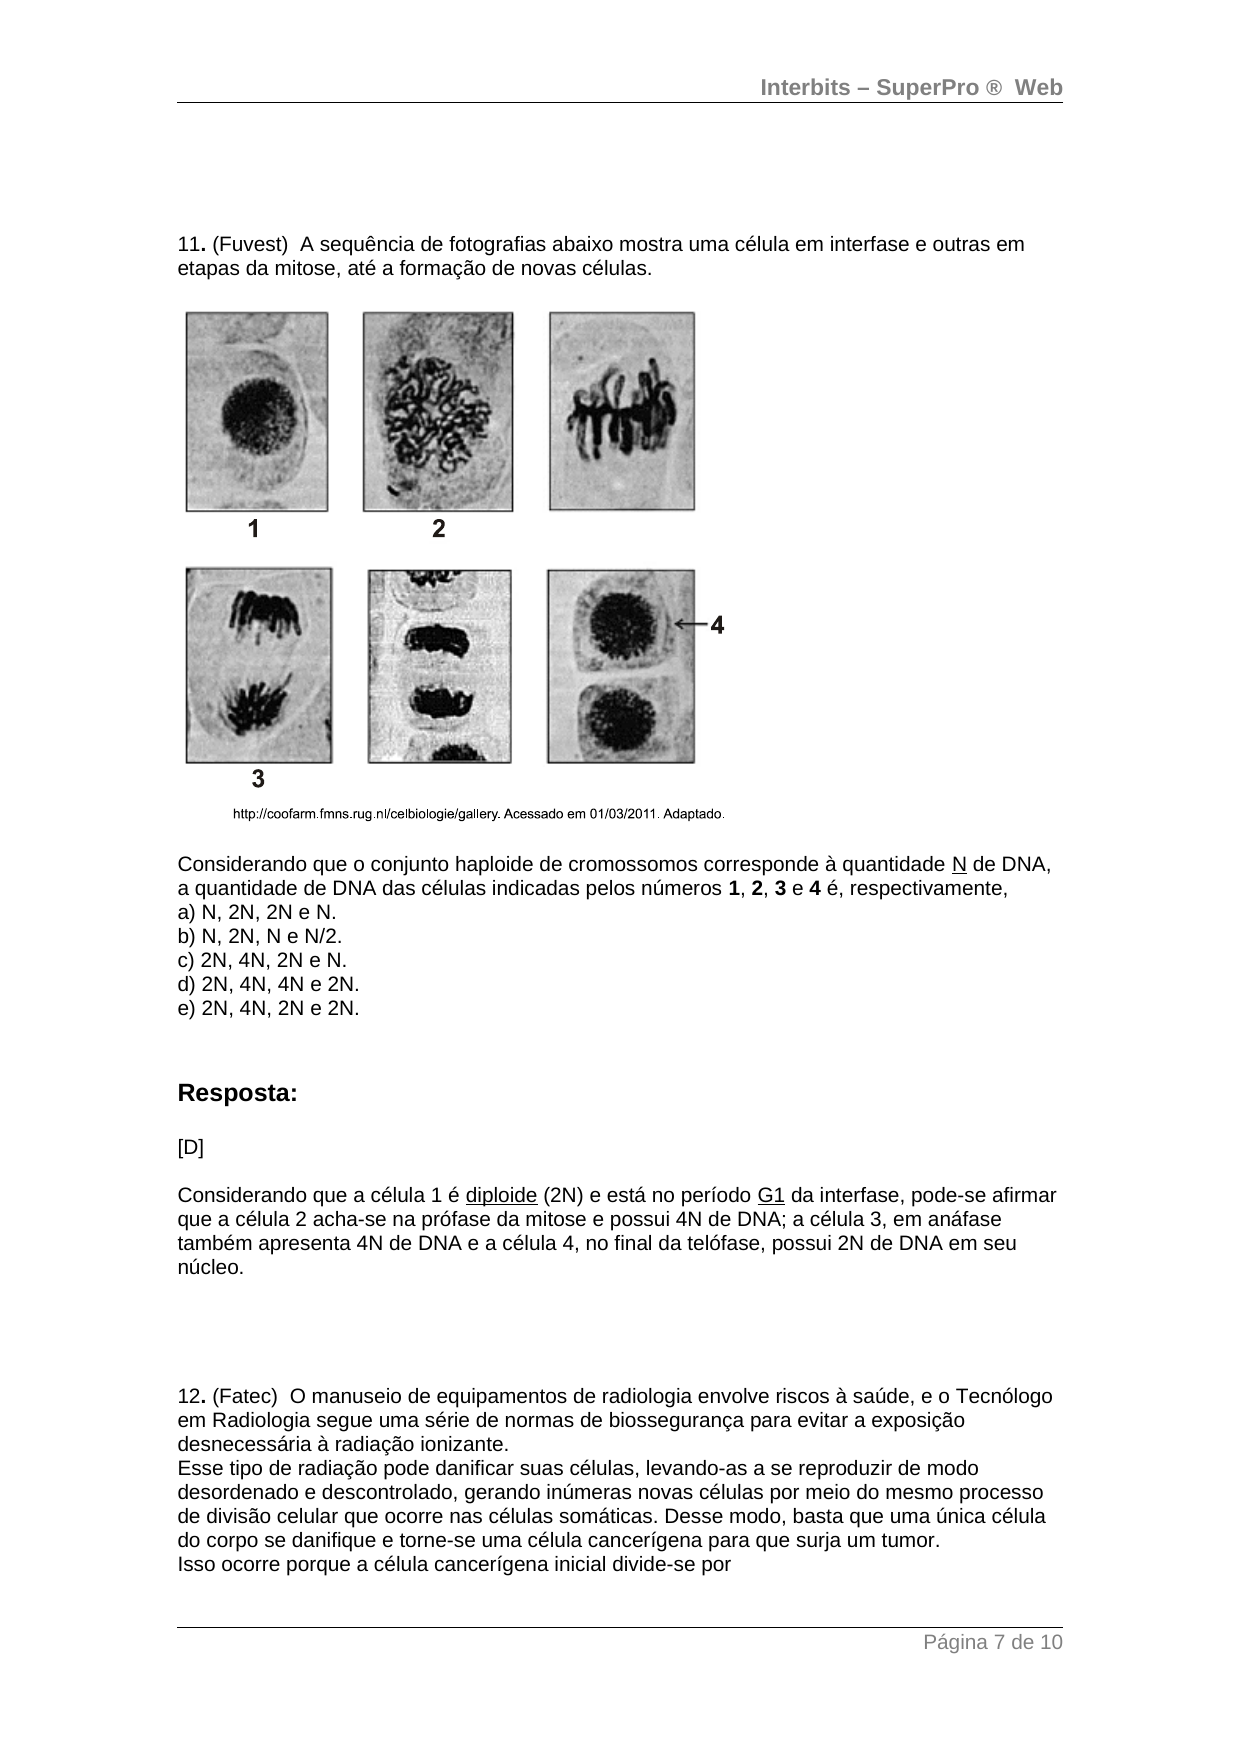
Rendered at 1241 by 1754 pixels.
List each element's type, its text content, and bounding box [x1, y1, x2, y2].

text a) N, 2N, 2N e N. [177, 900, 1063, 924]
text 12. (Fatec) O manuseio de equipamentos de radiologia envolve riscos à saúde, e o Tecnólogo em Radiologia segue uma série de normas de biossegurança para evitar a exposição desnecessária à radiação ionizante. [177, 1384, 1063, 1456]
text Considerando que a célula 1 é diploide (2N) e está no período G1 da interfase, pode-se afirmar que a célula 2 acha-se na prófase da mitose e possui 4N de DNA; a célula 3, em anáfase também apresenta 4N de DNA e a célula 4, no final da telófase, possui 2N de DNA em seu núcleo. [177, 1183, 1063, 1279]
text e) 2N, 4N, 2N e 2N. [177, 996, 1063, 1020]
text d) 2N, 4N, 4N e 2N. [177, 972, 1063, 996]
text Isso ocorre porque a célula cancerígena inicial divide-se por [177, 1552, 1063, 1576]
text Considerando que o conjunto haploide de cromossomos corresponde à quantidade N de DNA, a quantidade de DNA das células indicadas pelos números 1, 2, 3 e 4 é, respectivamente, [177, 852, 1063, 900]
text c) 2N, 4N, 2N e N. [177, 948, 1063, 972]
text Resposta: [177, 1077, 1063, 1106]
text 11. (Fuvest) A sequência de fotografias abaixo mostra uma célula em interfase e outras em etapas da mitose, até a formação de novas células. [177, 231, 1063, 279]
text Esse tipo de radiação pode danificar suas células, levando-as a se reproduzir de modo desordenado e descontrolado, gerando inúmeras novas células por meio do mesmo processo de divisão celular que ocorre nas células somáticas. Desse modo, basta que uma única célula do corpo se danifique e torne-se uma célula cancerígena para que surja um tumor. [177, 1456, 1063, 1552]
text [D] [177, 1135, 1063, 1159]
text b) N, 2N, N e N/2. [177, 924, 1063, 948]
